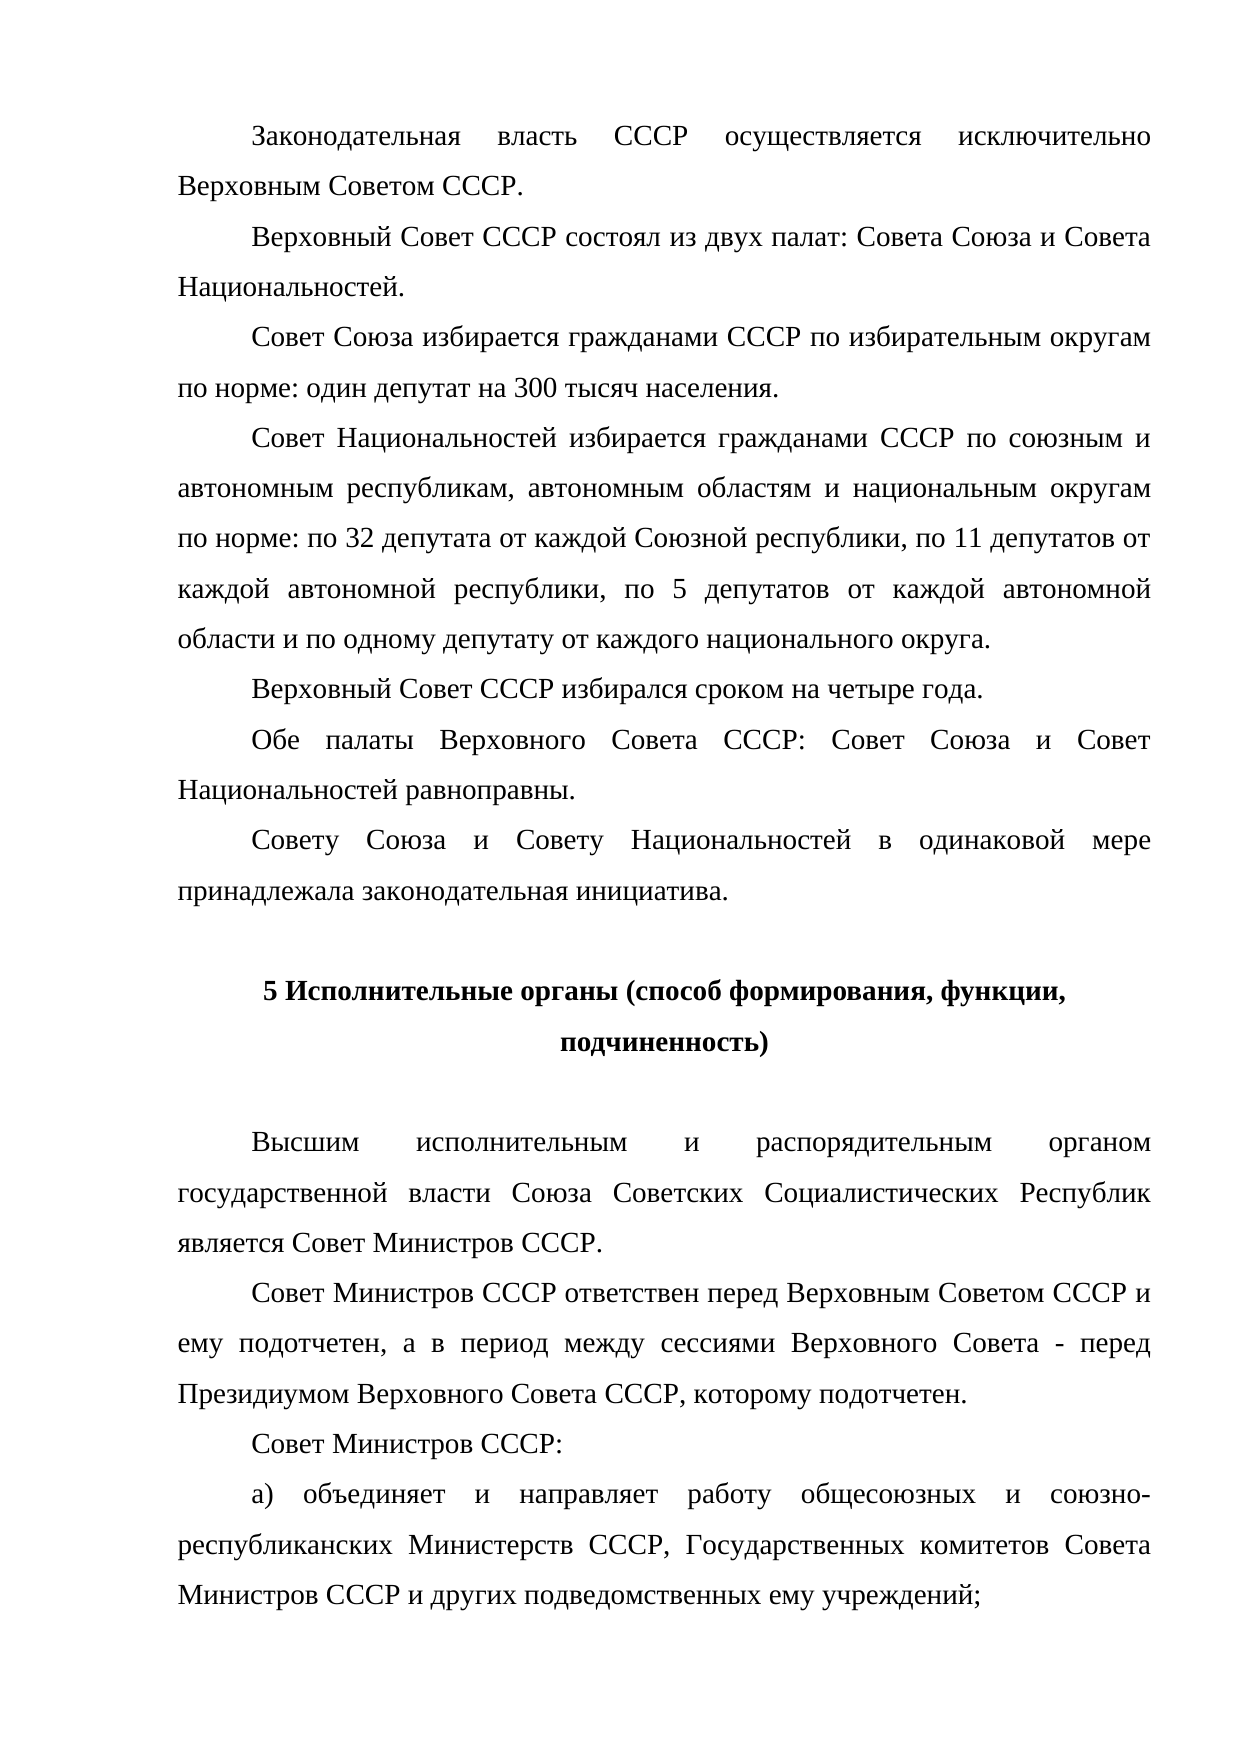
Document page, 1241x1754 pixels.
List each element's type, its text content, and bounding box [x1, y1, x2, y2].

text Совет Министров СССР ответствен перед Верховным Советом СССР и ему подотчетен, а в период между сессиями Верховного Совета - перед Президиумом Верховного Совета СССР, которому подотчетен. [177, 1275, 1152, 1409]
text Совету Союза и Совету Национальностей в одинаковой мере принадлежала законодательная инициатива. [177, 822, 1152, 906]
text а) объединяет и направляет работу общесоюзных и союзно-республиканских Министерств СССР, Государственных комитетов Совета Министров СССР и других подведомственных ему учреждений; [177, 1477, 1152, 1611]
text Законодательная власть СССР осуществляется исключительно Верховным Советом СССР. [177, 118, 1152, 202]
subtitle 5 Исполнительные органы (способ формирования, функции, подчиненность) [177, 973, 1152, 1057]
text Совет Министров СССР: [177, 1426, 1152, 1460]
text Совет Союза избирается гражданами СССР по избирательным округам по норме: один депутат на 300 тысяч населения. [177, 319, 1152, 403]
text Совет Национальностей избирается гражданами СССР по союзным и автономным республикам, автономным областям и национальным округам по норме: по 32 депутата от каждой Союзной республики, по 11 депутатов от каждой автономной республики, по 5 депутатов от каждой автономной области и по одному депутату от каждого национального округа. [177, 420, 1152, 655]
text Обе палаты Верховного Совета СССР: Совет Союза и Совет Национальностей равноправны. [177, 722, 1152, 806]
text Высшим исполнительным и распорядительным органом государственной власти Союза Советских Социалистических Республик является Совет Министров СССР. [177, 1124, 1152, 1258]
text Верховный Совет СССР состоял из двух палат: Совета Союза и Совета Национальностей. [177, 219, 1152, 303]
text Верховный Совет СССР избирался сроком на четыре года. [177, 672, 1152, 705]
